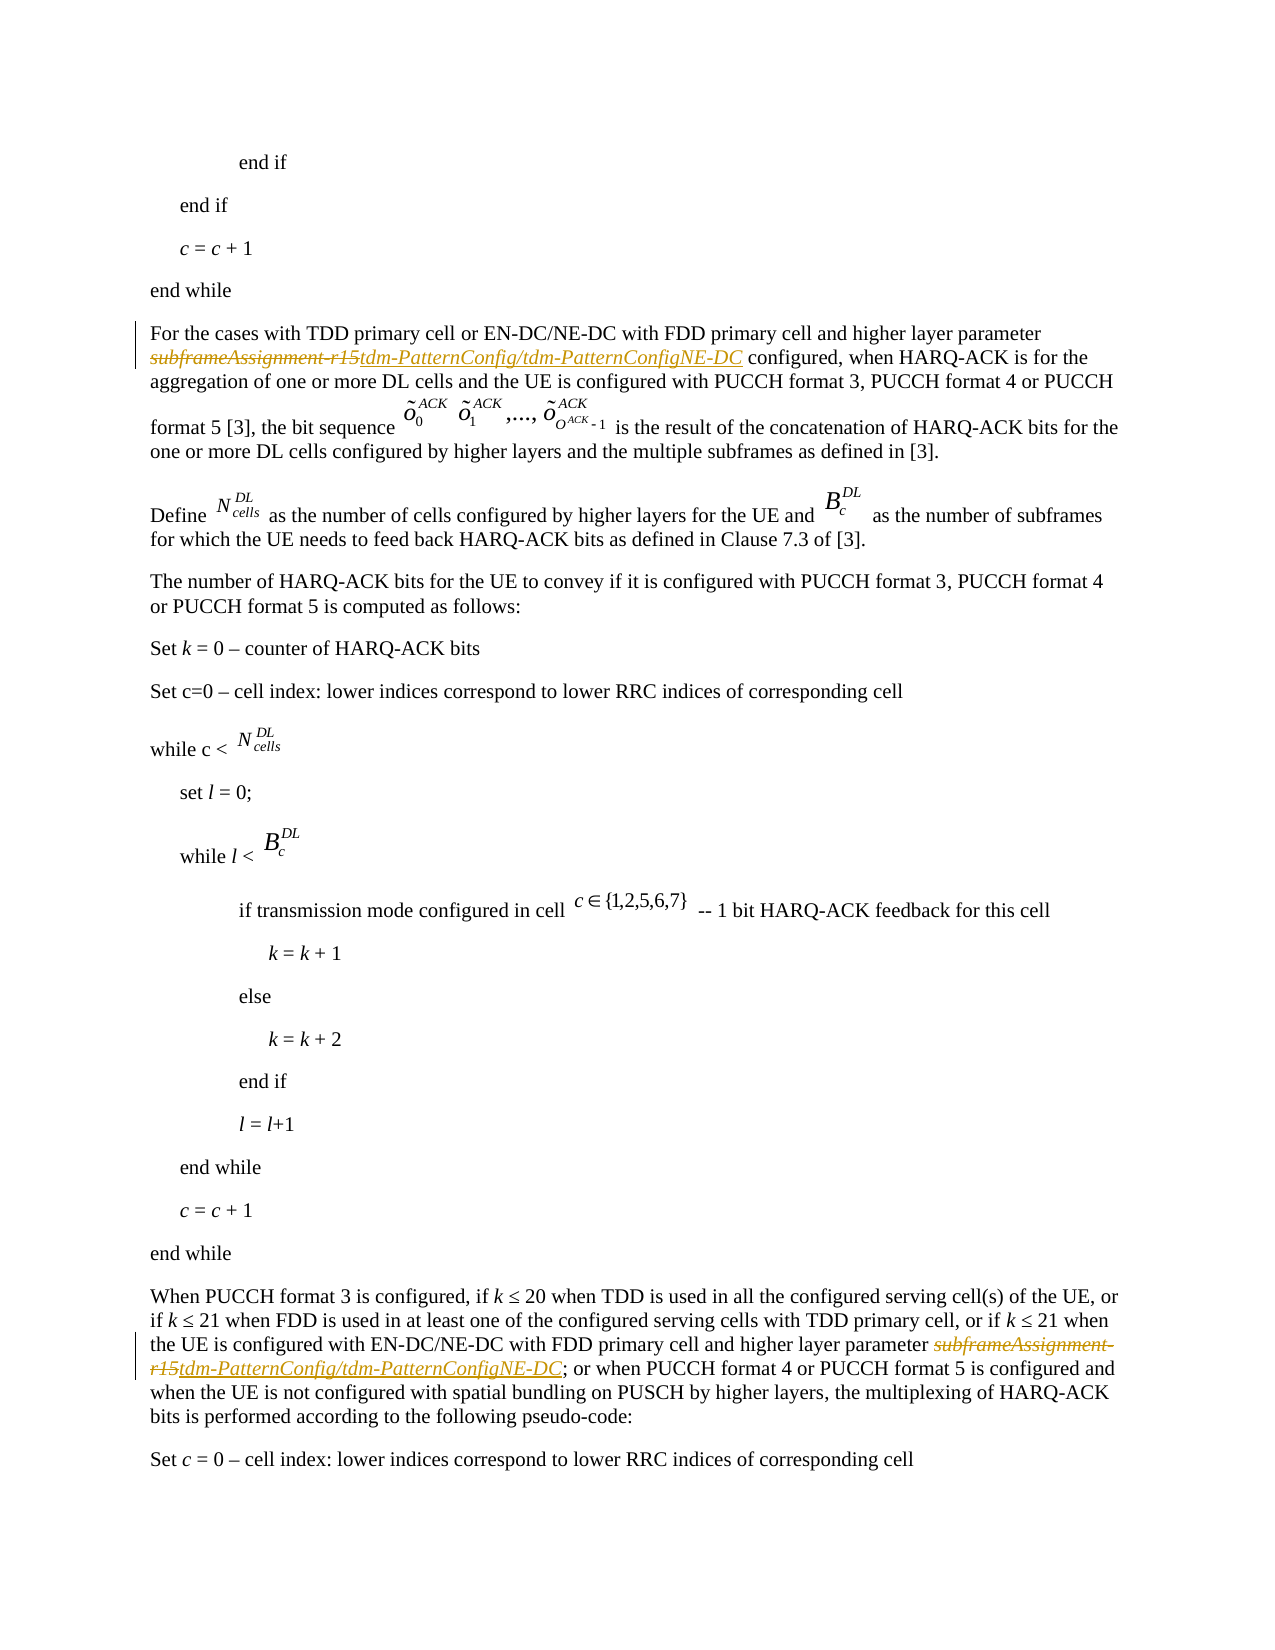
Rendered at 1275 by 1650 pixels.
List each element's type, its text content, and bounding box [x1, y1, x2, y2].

text Set c=0 – cell index: lower indices correspond to lower RRC indices of corresponding cell [150, 679, 1125, 703]
text For the cases with TDD primary cell or EN-DC/NE-DC with FDD primary cell and higher layer parameter configured, when HARQ-ACK is for the aggregation of one or more DL cells and the UE is configured with PUCCH format 3, PUCCH format 4 or PUCCH format 5 [3], the bit sequence is the result of the concatenation of HARQ-ACK bits for the one or more DL cells configured by higher layers and the multiple subframes as defined in [3]. [150, 321, 1125, 463]
text Set c = 0 – cell index: lower indices correspond to lower RRC indices of corresponding cell [150, 1447, 1125, 1471]
text while c < [150, 722, 1125, 761]
text end if [239, 150, 1125, 174]
text end while [179, 1155, 1125, 1179]
text end if [239, 1069, 1125, 1093]
text if transmission mode configured in cell -- 1 bit HARQ-ACK feedback for this cell [239, 886, 1125, 922]
text c = c + 1 [179, 236, 1125, 260]
text end while [150, 278, 1125, 302]
text else [239, 984, 1125, 1008]
text end if [179, 193, 1125, 217]
text Define as the number of cells configured by higher layers for the UE and as the number of subframes for which the UE needs to feed back HARQ-ACK bits as defined in Clause 7.3 of [3]. [150, 481, 1125, 551]
text end while [150, 1241, 1125, 1265]
text k = k + 1 [268, 941, 1125, 965]
text Set k = 0 – counter of HARQ-ACK bits [150, 636, 1125, 660]
text set l = 0; [179, 780, 1125, 804]
text k = k + 2 [268, 1027, 1125, 1051]
text l = l+1 [239, 1112, 1125, 1136]
text while l < [179, 822, 1125, 868]
text When PUCCH format 3 is configured, if k ≤ 20 when TDD is used in all the configured serving cell(s) of the UE, or if k ≤ 21 when FDD is used in at least one of the configured serving cells with TDD primary cell, or if k ≤ 21 when the UE is configured with EN-DC/NE-DC with FDD primary cell and higher layer parameter ; or when PUCCH format 4 or PUCCH format 5 is configured and when the UE is not configured with spatial bundling on PUSCH by higher layers, the multiplexing of HARQ-ACK bits is performed according to the following pseudo-code: [150, 1283, 1125, 1428]
text c = c + 1 [179, 1198, 1125, 1222]
text The number of HARQ-ACK bits for the UE to convey if it is configured with PUCCH format 3, PUCCH format 4 or PUCCH format 5 is computed as follows: [150, 569, 1125, 618]
